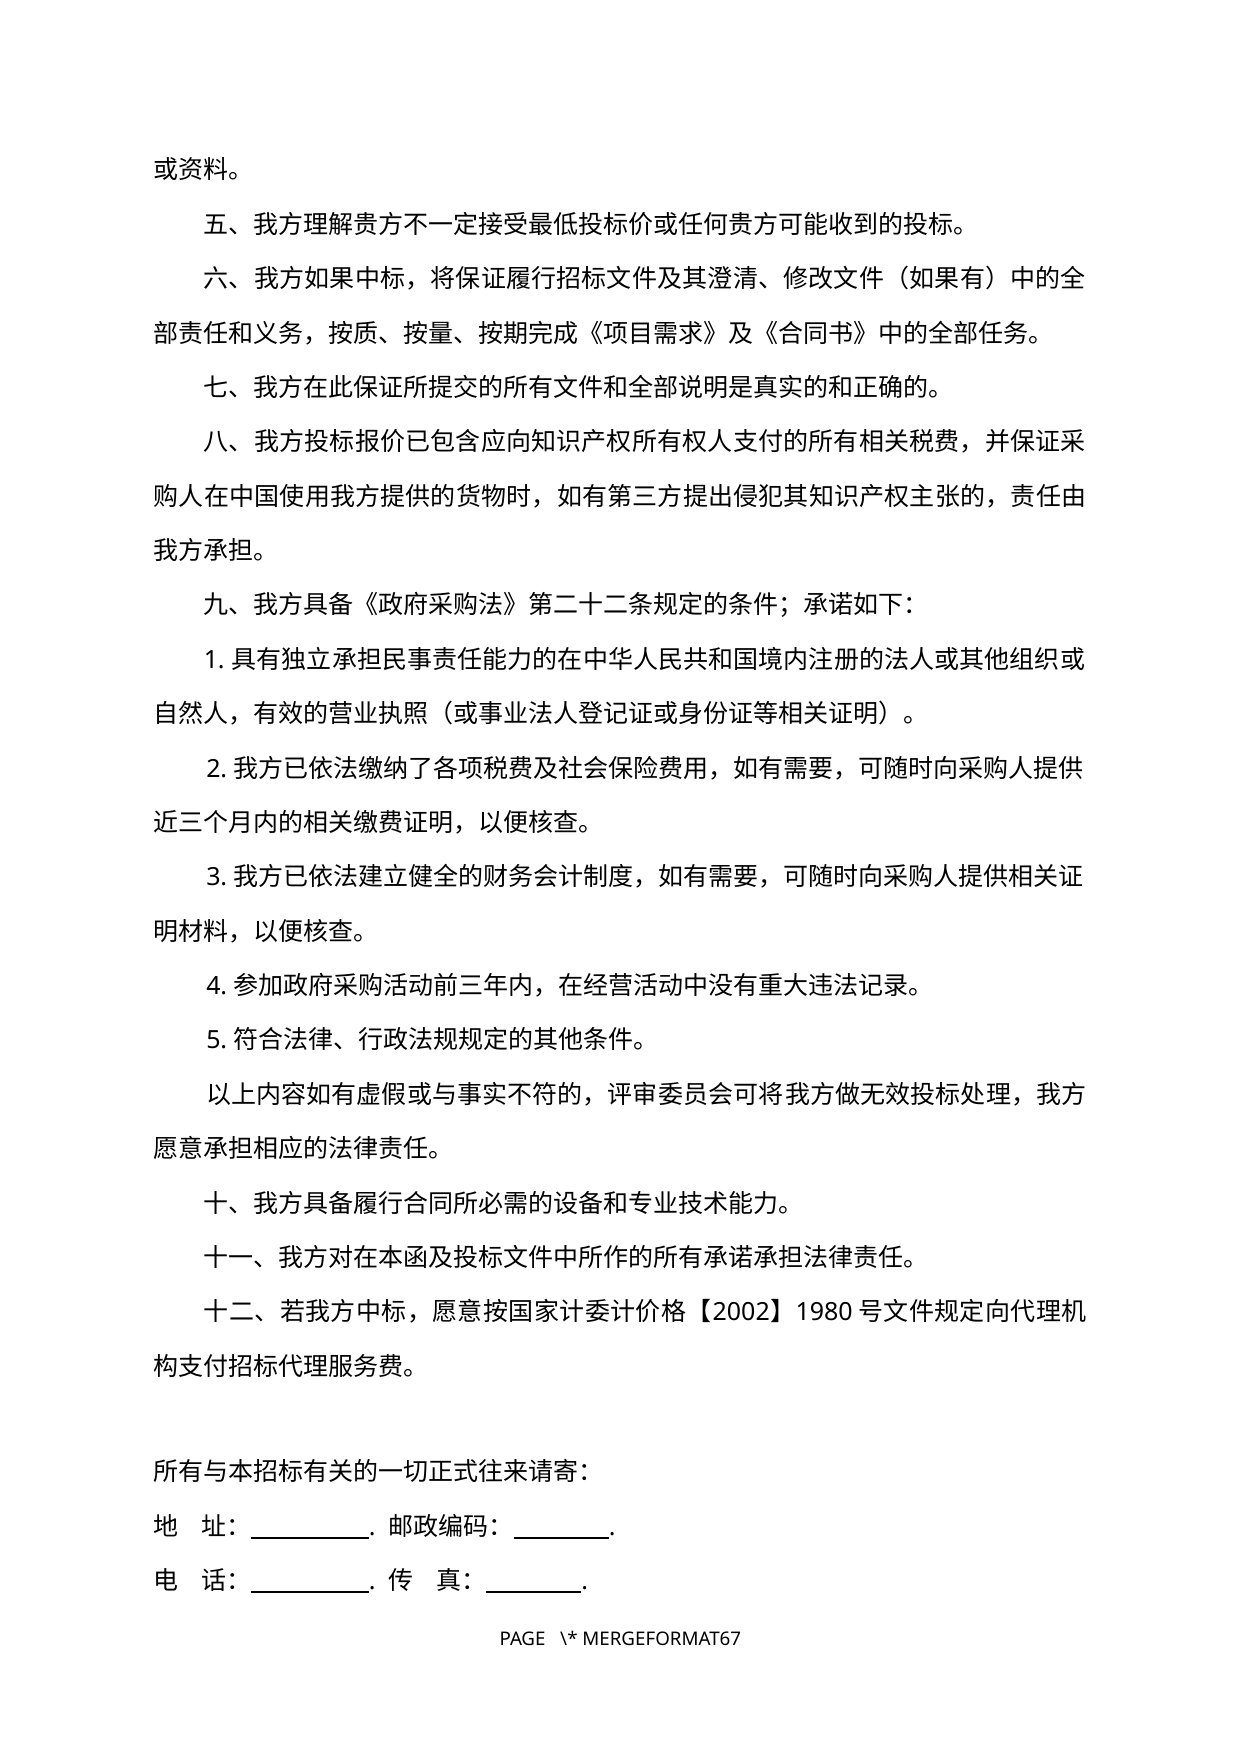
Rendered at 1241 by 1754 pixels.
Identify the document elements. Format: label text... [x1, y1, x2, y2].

text 4. 参加政府采购活动前三年内，在经营活动中没有重大违法记录。 [153, 966, 1087, 1002]
text 所有与本招标有关的一切正式往来请寄： [153, 1452, 1087, 1488]
text 十一、我方对在本函及投标文件中所作的所有承诺承担法律责任。 [153, 1237, 1087, 1274]
text 地 址： . 邮政编码： . [153, 1506, 1087, 1542]
text 电 话： . 传 真： . [153, 1560, 1087, 1597]
text 六、我方如果中标，将保证履行招标文件及其澄清、修改文件（如果有）中的全部责任和义务，按质、按量、按期完成《项目需求》及《合同书》中的全部任务。 [153, 259, 1087, 349]
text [153, 150, 1087, 186]
text 九、我方具备《政府采购法》第二十二条规定的条件；承诺如下： [153, 585, 1087, 621]
text 以上内容如有虚假或与事实不符的，评审委员会可将我方做无效投标处理，我方愿意承担相应的法律责任。 [153, 1074, 1087, 1165]
text 十二、若我方中标，愿意按国家计委计价格【2002】1980号文件规定向代理机构支付招标代理服务费。 [153, 1292, 1087, 1382]
text 2. 我方已依法缴纳了各项税费及社会保险费用，如有需要，可随时向采购人提供近三个月内的相关缴费证明，以便核查。 [153, 748, 1087, 839]
text 十、我方具备履行合同所必需的设备和专业技术能力。 [153, 1183, 1087, 1219]
text 五、我方理解贵方不一定接受最低投标价或任何贵方可能收到的投标。 [153, 204, 1087, 241]
text 七、我方在此保证所提交的所有文件和全部说明是真实的和正确的。 [153, 367, 1087, 404]
text 3. 我方已依法建立健全的财务会计制度，如有需要，可随时向采购人提供相关证明材料，以便核查。 [153, 857, 1087, 947]
text 5. 符合法律、行政法规规定的其他条件。 [153, 1020, 1087, 1056]
text 1. 具有独立承担民事责任能力的在中华人民共和国境内注册的法人或其他组织或自然人，有效的营业执照（或事业法人登记证或身份证等相关证明）。 [153, 639, 1087, 730]
text 八、我方投标报价已包含应向知识产权所有权人支付的所有相关税费，并保证采购人在中国使用我方提供的货物时，如有第三方提出侵犯其知识产权主张的，责任由我方承担。 [153, 422, 1087, 567]
